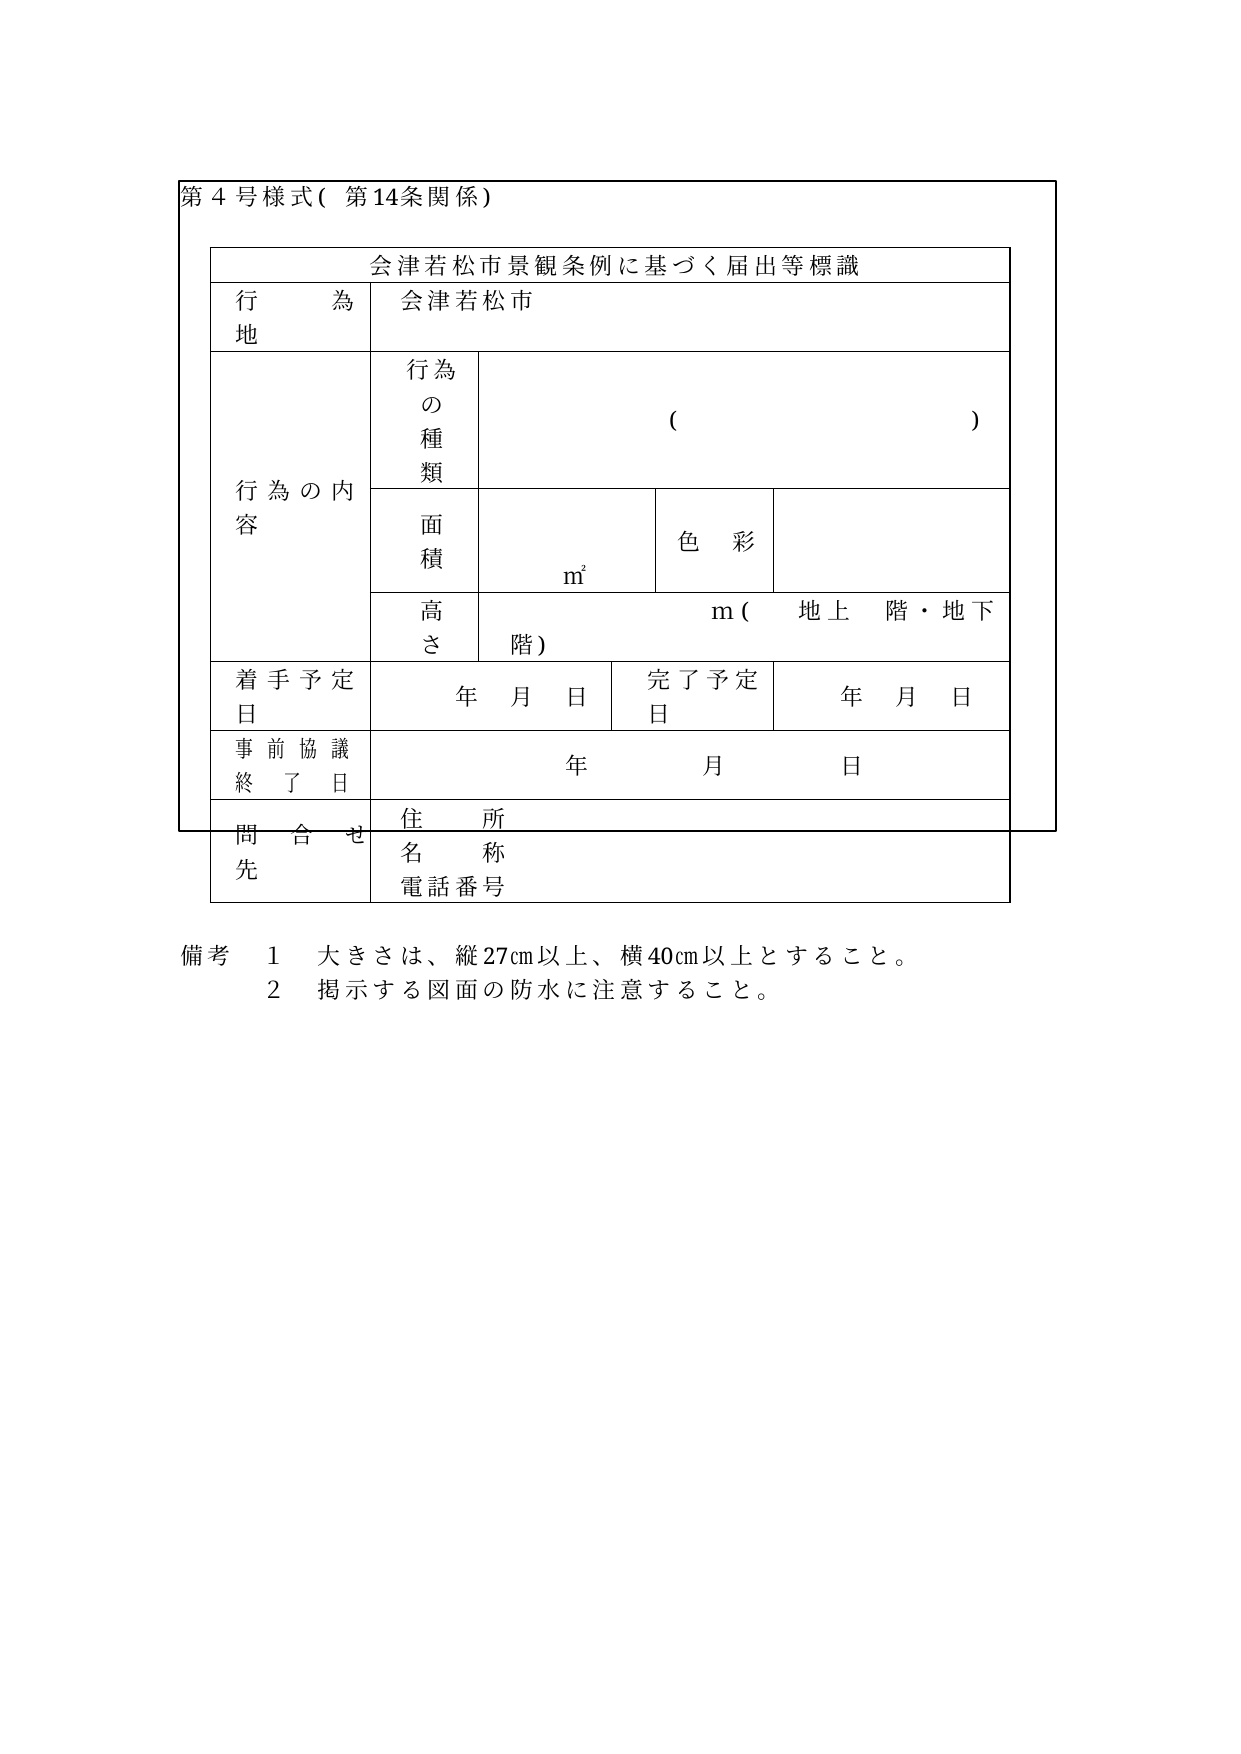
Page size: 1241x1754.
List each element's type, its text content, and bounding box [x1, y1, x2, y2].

text ２ 掲示する図面の防水に注意すること。 [180, 971, 1060, 1006]
table_cell 色 彩 [656, 489, 773, 592]
table_cell 行 為 地 [211, 283, 370, 351]
table_cell 問合せ先 [211, 832, 370, 902]
table_cell 完了予定日 [612, 662, 773, 730]
text 備考 １ 大きさは、縦27㎝以上、横40㎝以上とすること。 [180, 937, 1060, 971]
table_cell 問合せ先 [211, 800, 370, 830]
table_cell 行為の 種 類 [371, 352, 478, 488]
table_cell 行為の内容 [211, 352, 370, 661]
table_cell 面 積 [371, 489, 478, 592]
table_cell 年 月 日 [371, 731, 1009, 799]
table_cell [774, 489, 1009, 592]
table_cell 高 さ [371, 593, 478, 661]
table_cell 年 月 日 [774, 662, 1009, 730]
table_cell ( ) [479, 352, 1009, 488]
table_cell 着手予定日 [211, 662, 370, 730]
table_cell 会津若松市 [371, 283, 1009, 351]
table_cell ㎡ [479, 489, 655, 592]
table_header 会津若松市景観条例に基づく届出等標識 [211, 248, 1009, 282]
table_cell 年 月 日 [371, 662, 611, 730]
text 第４号様式(第14条関係) [180, 179, 1060, 213]
table_cell ｍ( 地上 階・地下 階) [479, 593, 1009, 661]
table_cell 事前協議終了日 [211, 731, 370, 799]
table_cell 住 所 名 称 電話番号 [371, 800, 1009, 830]
table_cell 住 所 名 称 電話番号 [371, 832, 1009, 902]
